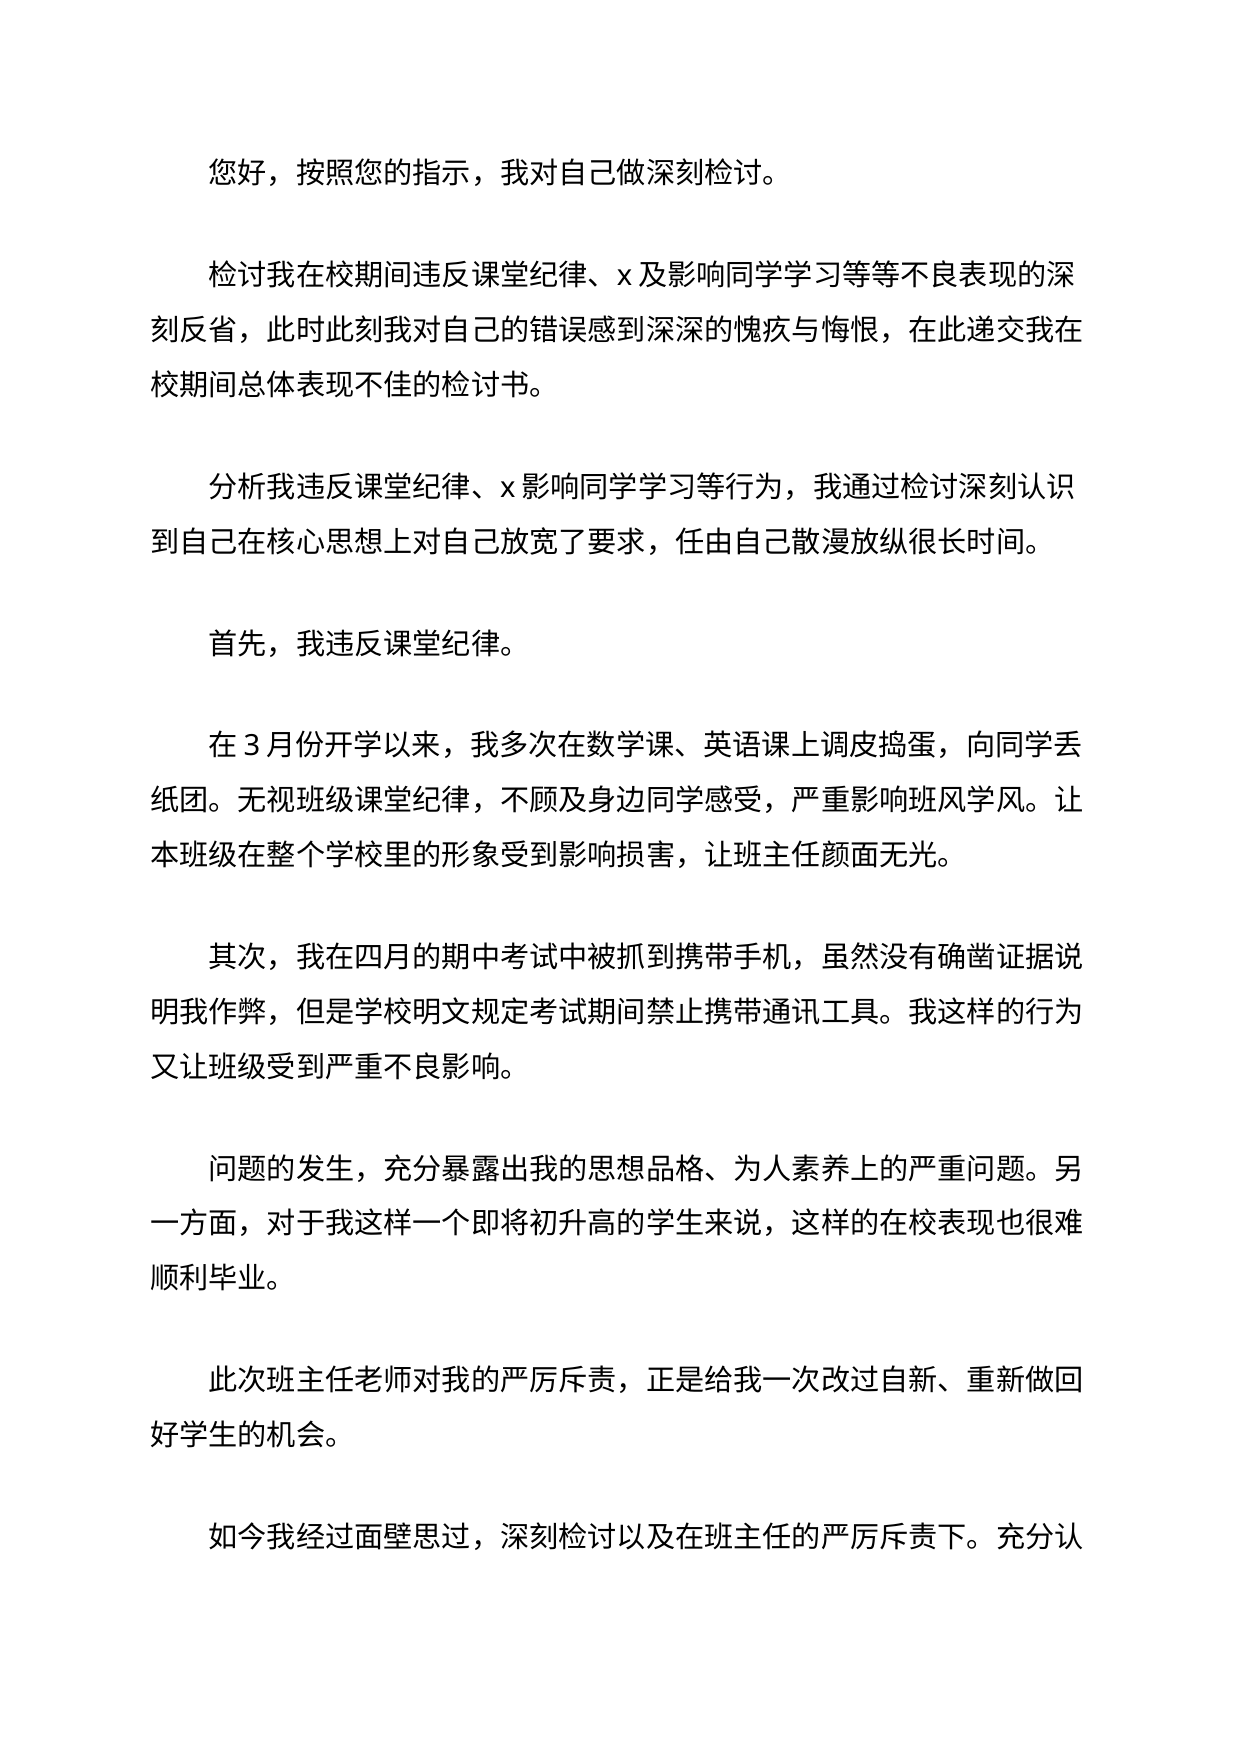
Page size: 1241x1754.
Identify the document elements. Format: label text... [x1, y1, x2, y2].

text 您好，按照您的指示，我对自己做深刻检讨。 [150, 150, 1090, 192]
text 此次班主任老师对我的严厉斥责，正是给我一次改过自新、重新做回好学生的机会。 [150, 1357, 1090, 1454]
text 其次，我在四月的期中考试中被抓到携带手机，虽然没有确凿证据说明我作弊，但是学校明文规定考试期间禁止携带通讯工具。我这样的行为又让班级受到严重不良影响。 [150, 934, 1090, 1086]
text 检讨我在校期间违反课堂纪律、x及影响同学学习等等不良表现的深刻反省，此时此刻我对自己的错误感到深深的愧疚与悔恨，在此递交我在校期间总体表现不佳的检讨书。 [150, 252, 1090, 404]
text 问题的发生，充分暴露出我的思想品格、为人素养上的严重问题。另一方面，对于我这样一个即将初升高的学生来说，这样的在校表现也很难顺利毕业。 [150, 1145, 1090, 1297]
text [150, 1513, 1090, 1556]
text 分析我违反课堂纪律、x影响同学学习等行为，我通过检讨深刻认识到自己在核心思想上对自己放宽了要求，任由自己散漫放纵很长时间。 [150, 463, 1090, 561]
text 首先，我违反课堂纪律。 [150, 620, 1090, 662]
text 在3月份开学以来，我多次在数学课、英语课上调皮捣蛋，向同学丢纸团。无视班级课堂纪律，不顾及身边同学感受，严重影响班风学风。让本班级在整个学校里的形象受到影响损害，让班主任颜面无光。 [150, 722, 1090, 874]
